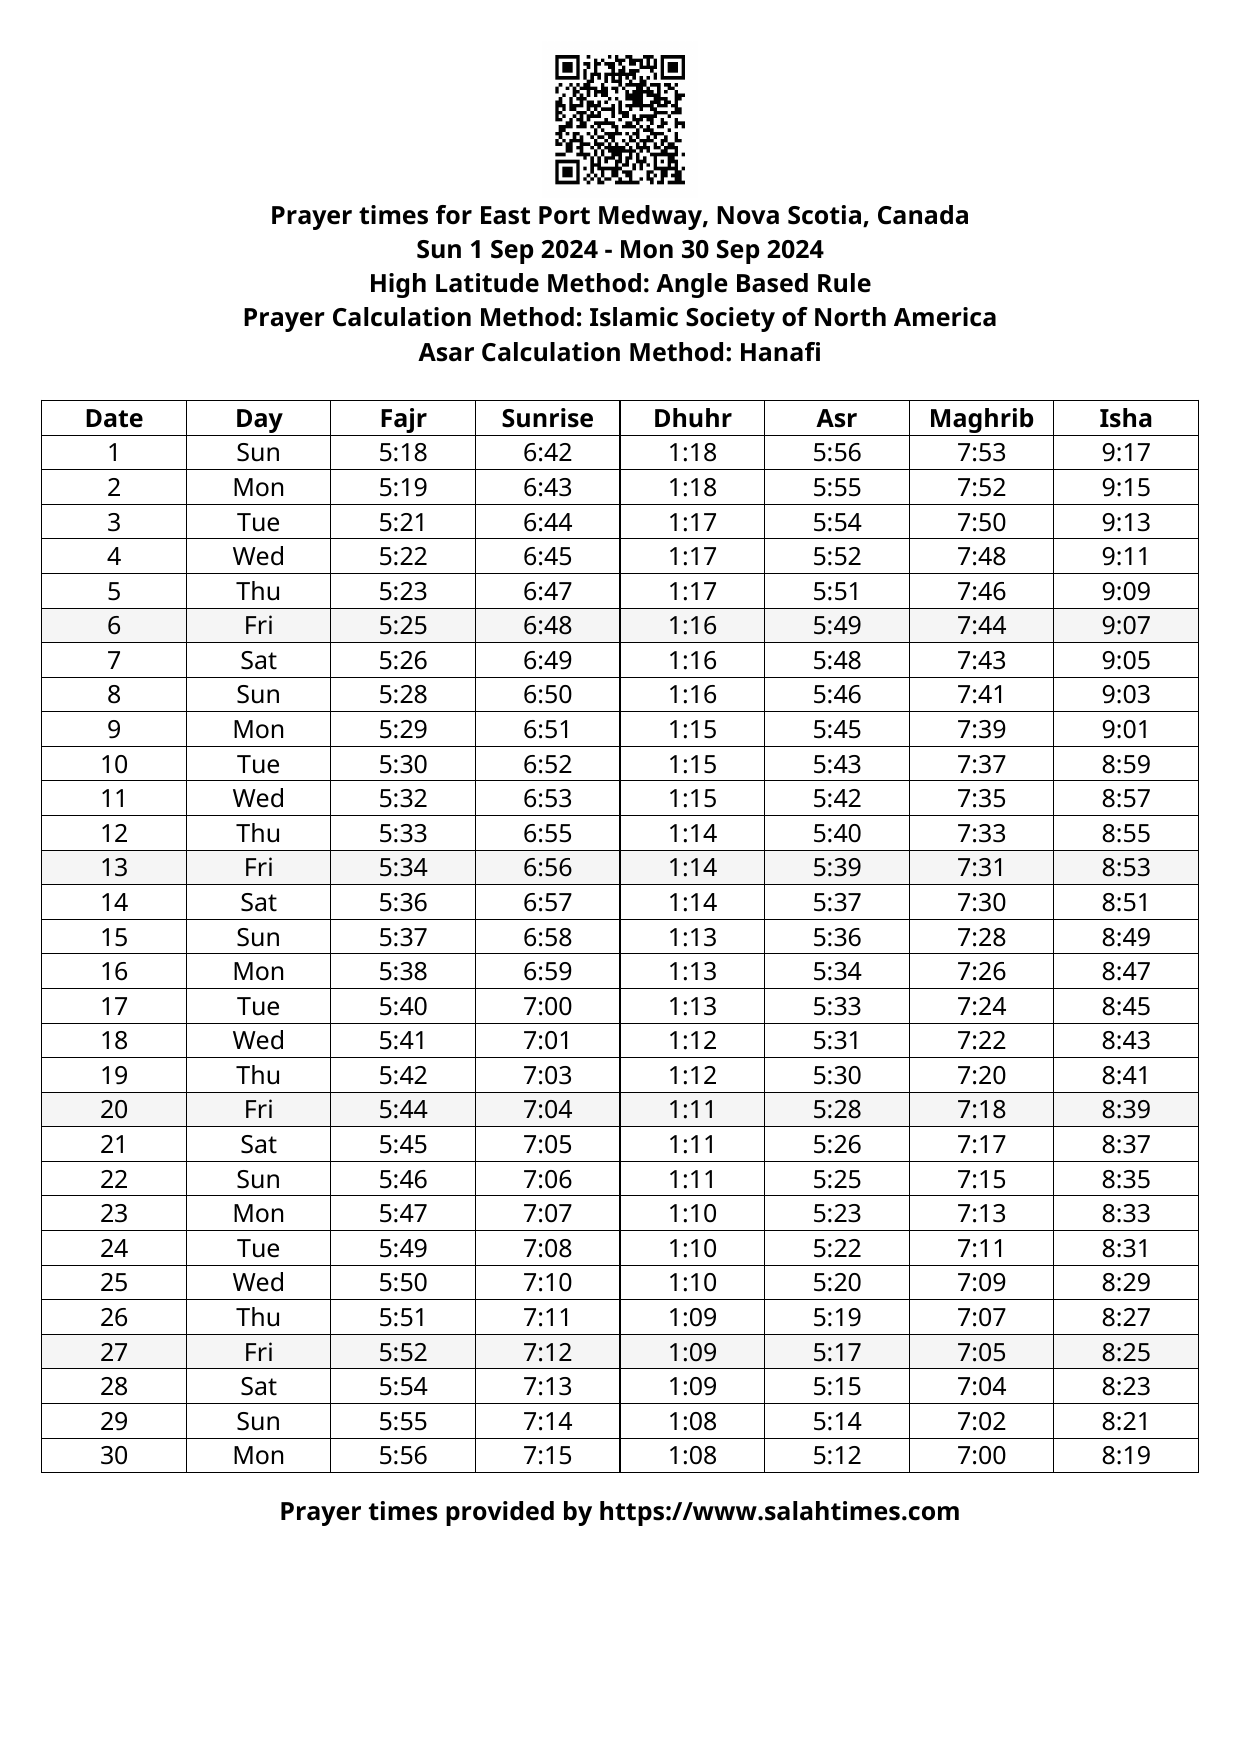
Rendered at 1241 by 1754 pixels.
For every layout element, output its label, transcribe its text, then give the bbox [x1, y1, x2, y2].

table_cell 7:02 [910, 1404, 1053, 1437]
table_cell 5:22 [331, 539, 475, 573]
table_cell 7:52 [910, 470, 1053, 504]
table_cell 5:33 [765, 989, 909, 1022]
table_header Fajr [331, 401, 475, 434]
table_cell 6:43 [476, 470, 619, 504]
table_cell 2 [42, 470, 186, 504]
table_cell 5:52 [331, 1335, 475, 1368]
table_cell 5:47 [331, 1196, 475, 1230]
table_cell 1:14 [621, 885, 764, 919]
table_cell 5:41 [331, 1024, 475, 1057]
table_cell 1:12 [621, 1024, 764, 1057]
table_cell Mon [187, 954, 330, 988]
table_cell 1:15 [621, 747, 764, 780]
table_cell 8:35 [1054, 1162, 1198, 1195]
table_cell 7:06 [476, 1162, 619, 1195]
table_cell 7:09 [910, 1266, 1053, 1299]
table_cell 6:56 [476, 851, 619, 884]
table_cell 4 [42, 539, 186, 573]
table_cell Sat [187, 1127, 330, 1161]
table_cell 1:14 [621, 851, 764, 884]
table_cell 8:37 [1054, 1127, 1198, 1161]
table_cell Sun [187, 678, 330, 711]
table_cell 6:59 [476, 954, 619, 988]
table_cell 6:51 [476, 712, 619, 746]
table_cell 5:18 [331, 436, 475, 469]
table_cell 5:12 [765, 1439, 909, 1472]
text High Latitude Method: Angle Based Rule [42, 266, 1198, 300]
table_cell 5:55 [765, 470, 909, 504]
table_cell 14 [42, 885, 186, 919]
table_cell 5:17 [765, 1335, 909, 1368]
table_cell 8:39 [1054, 1093, 1198, 1126]
table_cell 15 [42, 920, 186, 953]
table_cell 5:49 [765, 609, 909, 642]
table_cell 1:13 [621, 954, 764, 988]
table_cell 7:07 [910, 1300, 1053, 1334]
text Prayer times for East Port Medway, Nova Scotia, Canada [42, 198, 1198, 232]
table_cell Tue [187, 1231, 330, 1264]
table_cell 1:16 [621, 678, 764, 711]
table_cell 1:11 [621, 1127, 764, 1161]
table_cell 1:15 [621, 781, 764, 815]
table_cell 5:30 [331, 747, 475, 780]
table_cell 5:25 [331, 609, 475, 642]
table_cell 23 [42, 1196, 186, 1230]
table_cell 5:44 [331, 1093, 475, 1126]
table_cell Wed [187, 539, 330, 573]
table_header Dhuhr [621, 401, 764, 434]
table_cell 7:53 [910, 436, 1053, 469]
table_cell 5:46 [765, 678, 909, 711]
table_cell 8:47 [1054, 954, 1198, 988]
table_cell Tue [187, 747, 330, 780]
table_cell 8:41 [1054, 1058, 1198, 1092]
table_cell 7:50 [910, 505, 1053, 538]
table_cell 5:51 [765, 574, 909, 607]
table_header Isha [1054, 401, 1198, 434]
table_cell 7:48 [910, 539, 1053, 573]
table_cell 6:48 [476, 609, 619, 642]
table_cell 21 [42, 1127, 186, 1161]
table_cell 5:45 [331, 1127, 475, 1161]
table_cell 6:50 [476, 678, 619, 711]
table_cell 12 [42, 816, 186, 849]
table_cell 7:00 [476, 989, 619, 1022]
table_cell 1:09 [621, 1369, 764, 1403]
text Sun 1 Sep 2024 - Mon 30 Sep 2024 [42, 232, 1198, 266]
table_cell 7:43 [910, 643, 1053, 677]
table_cell 5 [42, 574, 186, 607]
table_cell 16 [42, 954, 186, 988]
table_cell 7:26 [910, 954, 1053, 988]
table_cell 9:05 [1054, 643, 1198, 677]
table_cell Mon [187, 1439, 330, 1472]
table_cell 8:31 [1054, 1231, 1198, 1264]
table_header Day [187, 401, 330, 434]
table_cell 9:07 [1054, 609, 1198, 642]
table_cell 8:33 [1054, 1196, 1198, 1230]
table_cell 6:55 [476, 816, 619, 849]
table_cell Wed [187, 781, 330, 815]
table_cell 1:10 [621, 1196, 764, 1230]
table_cell Thu [187, 816, 330, 849]
table_header Date [42, 401, 186, 434]
table_cell 3 [42, 505, 186, 538]
table_cell Sat [187, 885, 330, 919]
table_cell 1:10 [621, 1266, 764, 1299]
table_cell 7:41 [910, 678, 1053, 711]
table_cell 7:11 [476, 1300, 619, 1334]
table_cell 7:01 [476, 1024, 619, 1057]
table_cell Fri [187, 609, 330, 642]
table_cell 5:46 [331, 1162, 475, 1195]
table_cell 1:18 [621, 436, 764, 469]
table_cell 5:42 [331, 1058, 475, 1092]
table_cell 7:15 [910, 1162, 1053, 1195]
table_cell 28 [42, 1369, 186, 1403]
table_cell 7:13 [476, 1369, 619, 1403]
table_cell 9 [42, 712, 186, 746]
text Prayer times provided by https://www.salahtimes.com [42, 1494, 1198, 1528]
table_cell 7:14 [476, 1404, 619, 1437]
table_cell 11 [42, 781, 186, 815]
table_cell 8:53 [1054, 851, 1198, 884]
table_cell 1:17 [621, 574, 764, 607]
table_cell 1:09 [621, 1300, 764, 1334]
picture [542, 41, 699, 198]
table_cell 7:20 [910, 1058, 1053, 1092]
table_cell 6:42 [476, 436, 619, 469]
table_cell Thu [187, 574, 330, 607]
table_cell 1:11 [621, 1162, 764, 1195]
table_cell 5:54 [765, 505, 909, 538]
table_cell 5:49 [331, 1231, 475, 1264]
table_cell 1:09 [621, 1335, 764, 1368]
table_cell 5:51 [331, 1300, 475, 1334]
table_cell Mon [187, 1196, 330, 1230]
table_cell 5:55 [331, 1404, 475, 1437]
table_cell 5:40 [765, 816, 909, 849]
table_cell 7:35 [910, 781, 1053, 815]
table_cell 7:00 [910, 1439, 1053, 1472]
table_cell Fri [187, 1335, 330, 1368]
table_cell 5:14 [765, 1404, 909, 1437]
table_cell 5:45 [765, 712, 909, 746]
table_cell 1:08 [621, 1404, 764, 1437]
table_cell 7:08 [476, 1231, 619, 1264]
table_cell 6:52 [476, 747, 619, 780]
table_cell 1:18 [621, 470, 764, 504]
table_cell Mon [187, 712, 330, 746]
table_cell 8:51 [1054, 885, 1198, 919]
table_cell 8:25 [1054, 1335, 1198, 1368]
table_cell 5:43 [765, 747, 909, 780]
table_cell 1:14 [621, 816, 764, 849]
table_cell 5:42 [765, 781, 909, 815]
table_cell 7:22 [910, 1024, 1053, 1057]
table_cell Thu [187, 1300, 330, 1334]
table_cell 5:37 [331, 920, 475, 953]
table_cell 27 [42, 1335, 186, 1368]
table_cell 5:39 [765, 851, 909, 884]
table_cell 8:27 [1054, 1300, 1198, 1334]
table_cell 5:29 [331, 712, 475, 746]
table_cell 5:21 [331, 505, 475, 538]
table_cell Sun [187, 1162, 330, 1195]
table_cell 29 [42, 1404, 186, 1437]
table_cell 5:50 [331, 1266, 475, 1299]
table_cell Fri [187, 1093, 330, 1126]
table_cell Tue [187, 989, 330, 1022]
table_cell 8:57 [1054, 781, 1198, 815]
table_cell 13 [42, 851, 186, 884]
table_cell 7:11 [910, 1231, 1053, 1264]
text Prayer Calculation Method: Islamic Society of North America [42, 300, 1198, 334]
table_cell 5:23 [765, 1196, 909, 1230]
table_cell 7:31 [910, 851, 1053, 884]
table_cell 1 [42, 436, 186, 469]
table_cell 30 [42, 1439, 186, 1472]
table_cell 7:05 [476, 1127, 619, 1161]
table_cell 19 [42, 1058, 186, 1092]
table_cell 1:13 [621, 920, 764, 953]
table_cell 7 [42, 643, 186, 677]
table_cell 24 [42, 1231, 186, 1264]
table_cell Sat [187, 643, 330, 677]
table_cell 5:23 [331, 574, 475, 607]
table_cell 22 [42, 1162, 186, 1195]
table_cell 9:11 [1054, 539, 1198, 573]
table_cell 17 [42, 989, 186, 1022]
table_cell 5:19 [765, 1300, 909, 1334]
table_cell 5:25 [765, 1162, 909, 1195]
table_cell Wed [187, 1266, 330, 1299]
table_header Asr [765, 401, 909, 434]
table_cell Tue [187, 505, 330, 538]
table_cell 7:44 [910, 609, 1053, 642]
table_cell 5:37 [765, 885, 909, 919]
table_cell 5:32 [331, 781, 475, 815]
table_cell 5:56 [331, 1439, 475, 1472]
table_cell 26 [42, 1300, 186, 1334]
table_cell 1:17 [621, 505, 764, 538]
table_cell 5:33 [331, 816, 475, 849]
table_cell 9:13 [1054, 505, 1198, 538]
table_cell 1:10 [621, 1231, 764, 1264]
table_cell 6:44 [476, 505, 619, 538]
table_cell 5:15 [765, 1369, 909, 1403]
table_cell 5:34 [331, 851, 475, 884]
table_cell Mon [187, 470, 330, 504]
table_cell 8:45 [1054, 989, 1198, 1022]
table_cell 7:04 [476, 1093, 619, 1126]
table_cell 7:10 [476, 1266, 619, 1299]
table_cell 5:56 [765, 436, 909, 469]
table_cell 5:20 [765, 1266, 909, 1299]
table_cell Sun [187, 920, 330, 953]
table_cell 6:45 [476, 539, 619, 573]
table_cell 6:47 [476, 574, 619, 607]
table_cell 7:13 [910, 1196, 1053, 1230]
table_cell 5:54 [331, 1369, 475, 1403]
table_cell 1:08 [621, 1439, 764, 1472]
table_cell 6:53 [476, 781, 619, 815]
table_header Maghrib [910, 401, 1053, 434]
table_cell Sat [187, 1369, 330, 1403]
table_cell 7:07 [476, 1196, 619, 1230]
table_cell 6:58 [476, 920, 619, 953]
table_cell Sun [187, 436, 330, 469]
table_cell Fri [187, 851, 330, 884]
table_cell 1:17 [621, 539, 764, 573]
table_cell Wed [187, 1024, 330, 1057]
table_cell 5:28 [331, 678, 475, 711]
table_cell 1:12 [621, 1058, 764, 1092]
table_cell 5:38 [331, 954, 475, 988]
table_header Sunrise [476, 401, 619, 434]
table_cell 6:57 [476, 885, 619, 919]
table_cell 5:28 [765, 1093, 909, 1126]
table_cell 7:04 [910, 1369, 1053, 1403]
table_cell 8 [42, 678, 186, 711]
table_cell 1:16 [621, 609, 764, 642]
table_cell 9:17 [1054, 436, 1198, 469]
table_cell 7:03 [476, 1058, 619, 1092]
table_cell 1:16 [621, 643, 764, 677]
table_cell 7:17 [910, 1127, 1053, 1161]
table_cell 8:19 [1054, 1439, 1198, 1472]
table_cell 7:05 [910, 1335, 1053, 1368]
table_cell 9:01 [1054, 712, 1198, 746]
text Asar Calculation Method: Hanafi [42, 334, 1198, 368]
table_cell 5:26 [765, 1127, 909, 1161]
table_cell 9:09 [1054, 574, 1198, 607]
table_cell 5:34 [765, 954, 909, 988]
table_cell 7:18 [910, 1093, 1053, 1126]
table_cell 8:49 [1054, 920, 1198, 953]
table_cell 5:22 [765, 1231, 909, 1264]
table_cell 5:31 [765, 1024, 909, 1057]
table_cell 10 [42, 747, 186, 780]
table_cell 1:11 [621, 1093, 764, 1126]
table_cell 6 [42, 609, 186, 642]
table_cell 8:21 [1054, 1404, 1198, 1437]
table_cell 5:52 [765, 539, 909, 573]
table_cell 5:30 [765, 1058, 909, 1092]
table_cell 8:59 [1054, 747, 1198, 780]
table_cell 7:24 [910, 989, 1053, 1022]
table_cell 5:36 [765, 920, 909, 953]
table_cell Thu [187, 1058, 330, 1092]
table_cell 18 [42, 1024, 186, 1057]
table_cell 7:30 [910, 885, 1053, 919]
table_cell 9:15 [1054, 470, 1198, 504]
table_cell 7:12 [476, 1335, 619, 1368]
table_cell 1:15 [621, 712, 764, 746]
table_cell 7:28 [910, 920, 1053, 953]
table_cell 5:36 [331, 885, 475, 919]
table_cell 9:03 [1054, 678, 1198, 711]
table_cell 25 [42, 1266, 186, 1299]
table_cell 7:15 [476, 1439, 619, 1472]
table_cell 6:49 [476, 643, 619, 677]
table_cell 7:39 [910, 712, 1053, 746]
table_cell 20 [42, 1093, 186, 1126]
table_cell 8:43 [1054, 1024, 1198, 1057]
table_cell 5:48 [765, 643, 909, 677]
table_cell Sun [187, 1404, 330, 1437]
table_cell 1:13 [621, 989, 764, 1022]
table_cell 5:19 [331, 470, 475, 504]
table_cell 5:26 [331, 643, 475, 677]
table_cell 7:33 [910, 816, 1053, 849]
table_cell 8:29 [1054, 1266, 1198, 1299]
table_cell 7:37 [910, 747, 1053, 780]
table_cell 5:40 [331, 989, 475, 1022]
table_cell 8:23 [1054, 1369, 1198, 1403]
table_cell 8:55 [1054, 816, 1198, 849]
table_cell 7:46 [910, 574, 1053, 607]
